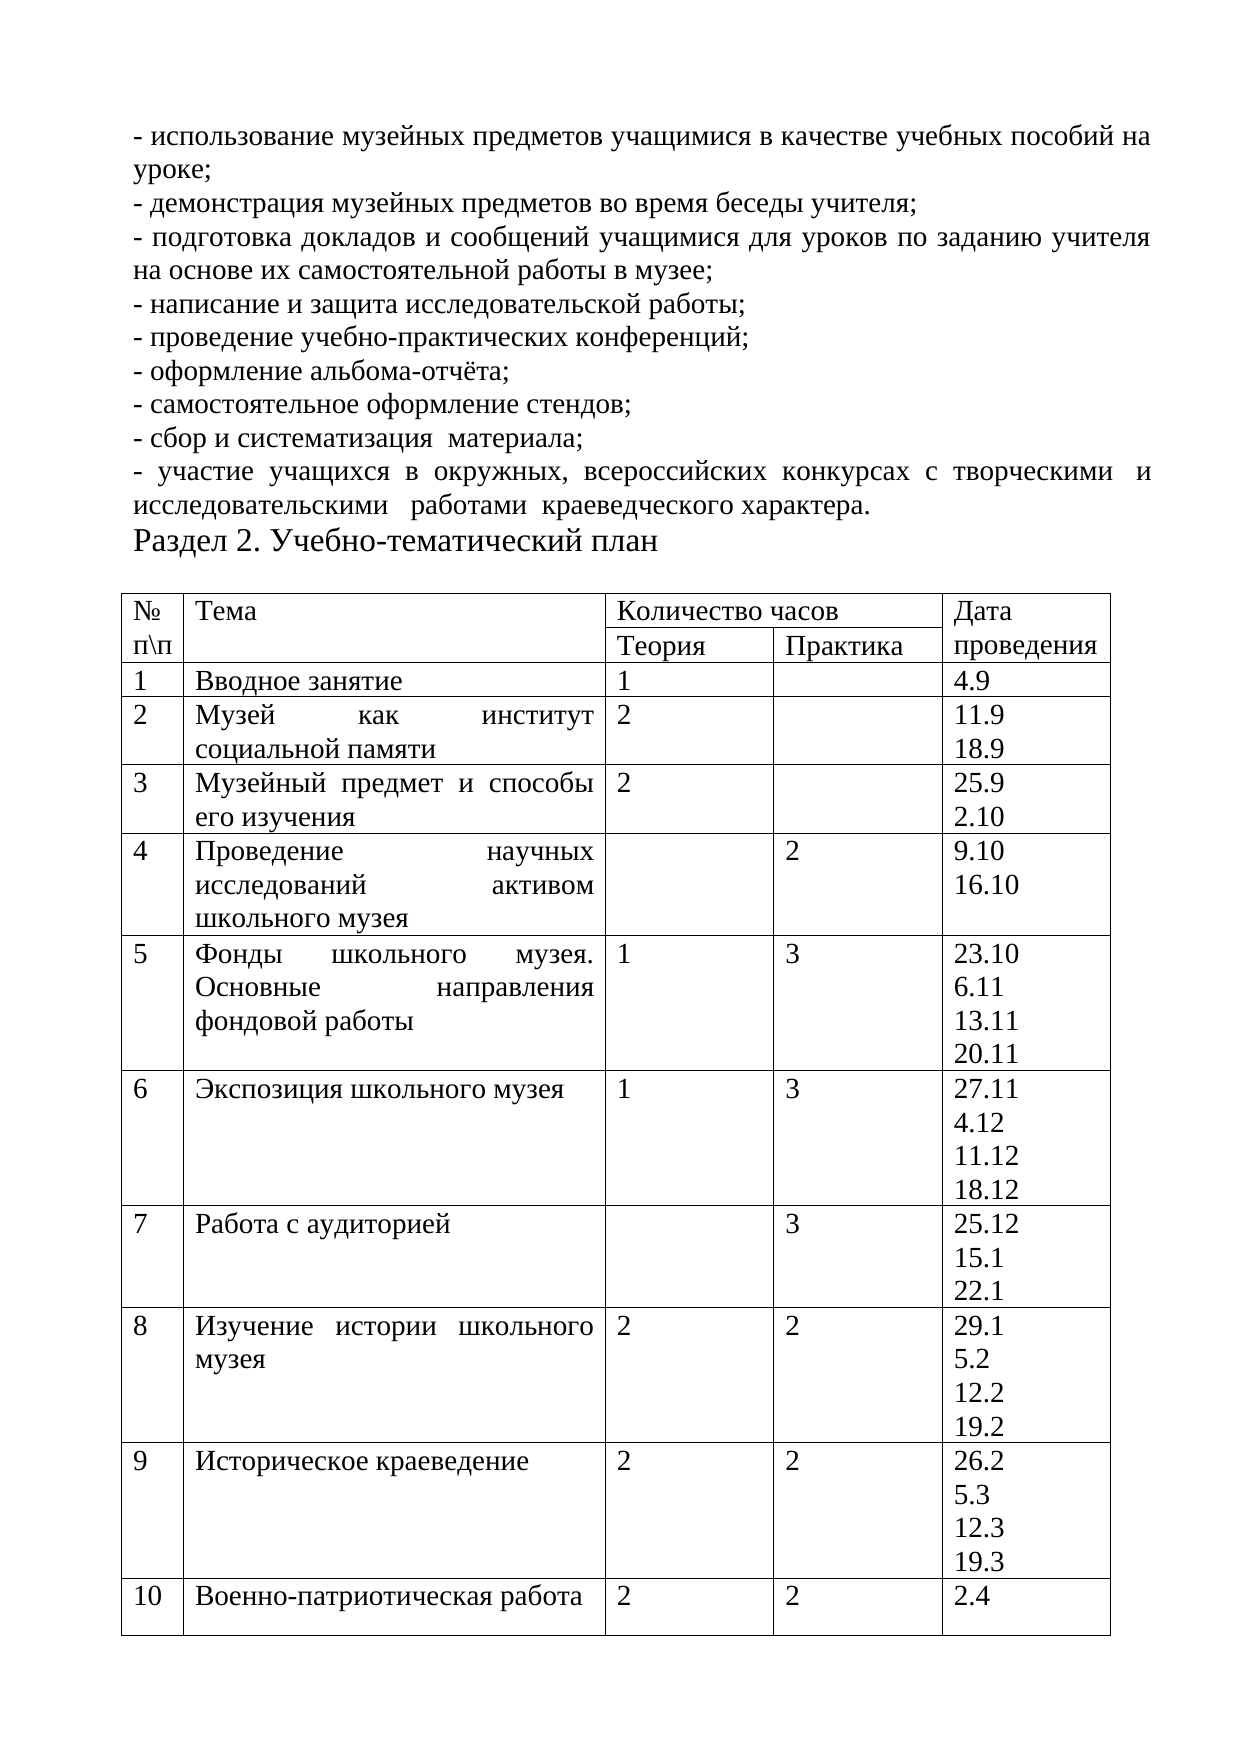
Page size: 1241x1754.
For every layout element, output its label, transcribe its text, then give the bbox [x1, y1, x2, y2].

text - проведение учебно-практических конференций; [133, 319, 1152, 353]
table_cell 1 [122, 663, 183, 696]
table_cell Фонды школьного музея. Основные направления фондовой работы [184, 936, 605, 1070]
table_cell 11.9 18.9 [943, 697, 1110, 764]
table_cell [774, 697, 942, 764]
table_cell 2 [774, 1308, 942, 1442]
table_cell Теория [606, 628, 773, 662]
text - сбор и систематизация материала; [133, 420, 1152, 453]
table_cell 29.1 5.2 12.2 19.2 [943, 1308, 1110, 1442]
table_cell 6 [122, 1071, 183, 1205]
table_cell 2 [606, 765, 773, 832]
table_cell 4.9 [943, 663, 1110, 696]
table_cell 10 [122, 1579, 183, 1635]
table_cell Проведение научных исследований активом школьного музея [184, 834, 605, 935]
table_cell 3 [774, 936, 942, 1070]
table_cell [184, 1579, 605, 1635]
text - написание и защита исследовательской работы; [133, 286, 1152, 319]
table_cell 2 [606, 1443, 773, 1577]
text - самостоятельное оформление стендов; [133, 386, 1152, 420]
table_cell 2 [774, 1579, 942, 1635]
table_cell 3 [122, 765, 183, 832]
table_cell 2 [606, 1308, 773, 1442]
table_header Дата проведения [943, 594, 1110, 662]
table_cell [606, 1206, 773, 1307]
text - участие учащихся в окружных, всероссийских конкурсах с творческими и исследовательскими работами краеведческого характера. [133, 453, 1152, 521]
table_cell 7 [122, 1206, 183, 1307]
table_cell 2.4 9.4 16.4 23.4 [943, 1579, 1110, 1635]
table_cell 2 [774, 834, 942, 935]
table_cell 5 [122, 936, 183, 1070]
table_cell [606, 834, 773, 935]
text - демонстрация музейных предметов во время беседы учителя; [133, 185, 1152, 219]
table_cell 1 [606, 936, 773, 1070]
text Раздел 2. Учебно-тематический план [133, 521, 1152, 559]
table_cell 3 [774, 1071, 942, 1205]
table_header Тема [184, 594, 605, 662]
table_cell 3 [774, 1206, 942, 1307]
table_cell Практика [774, 628, 942, 662]
table_cell 9.10 16.10 [943, 834, 1110, 935]
table_cell Музейный предмет и способы его изучения [184, 765, 605, 832]
table_cell 25.12 15.1 22.1 [943, 1206, 1110, 1307]
text - подготовка докладов и сообщений учащимися для уроков по заданию учителя на основе их самостоятельной работы в музее; [133, 219, 1152, 286]
table_cell [774, 765, 942, 832]
table_cell Вводное занятие [184, 663, 605, 696]
table_cell 2 [774, 1443, 942, 1577]
text - использование музейных предметов учащимися в качестве учебных пособий на уроке; [133, 118, 1152, 185]
table_cell Историческое краеведение [184, 1443, 605, 1577]
table_cell 1 [606, 1071, 773, 1205]
table_cell Работа с аудиторией [184, 1206, 605, 1307]
table_header Количество часов [606, 594, 942, 627]
table_cell Экспозиция школьного музея [184, 1071, 605, 1205]
table_header № п\п [122, 594, 183, 662]
table_cell Музей как институт социальной памяти [184, 697, 605, 764]
table_cell 25.9 2.10 [943, 765, 1110, 832]
table_cell 23.10 6.11 13.11 20.11 [943, 936, 1110, 1070]
table_cell Изучение истории школьного музея [184, 1308, 605, 1442]
table_cell 4 [122, 834, 183, 935]
table_cell 9 [122, 1443, 183, 1577]
table_cell 8 [122, 1308, 183, 1442]
table_cell 2 [606, 1579, 773, 1635]
table_cell 27.11 4.12 11.12 18.12 [943, 1071, 1110, 1205]
text - оформление альбома-отчёта; [133, 353, 1152, 386]
table_cell 1 [606, 663, 773, 696]
table_cell [774, 663, 942, 696]
table_cell 2 [122, 697, 183, 764]
table_cell 26.2 5.3 12.3 19.3 [943, 1443, 1110, 1577]
table_cell 2 [606, 697, 773, 764]
